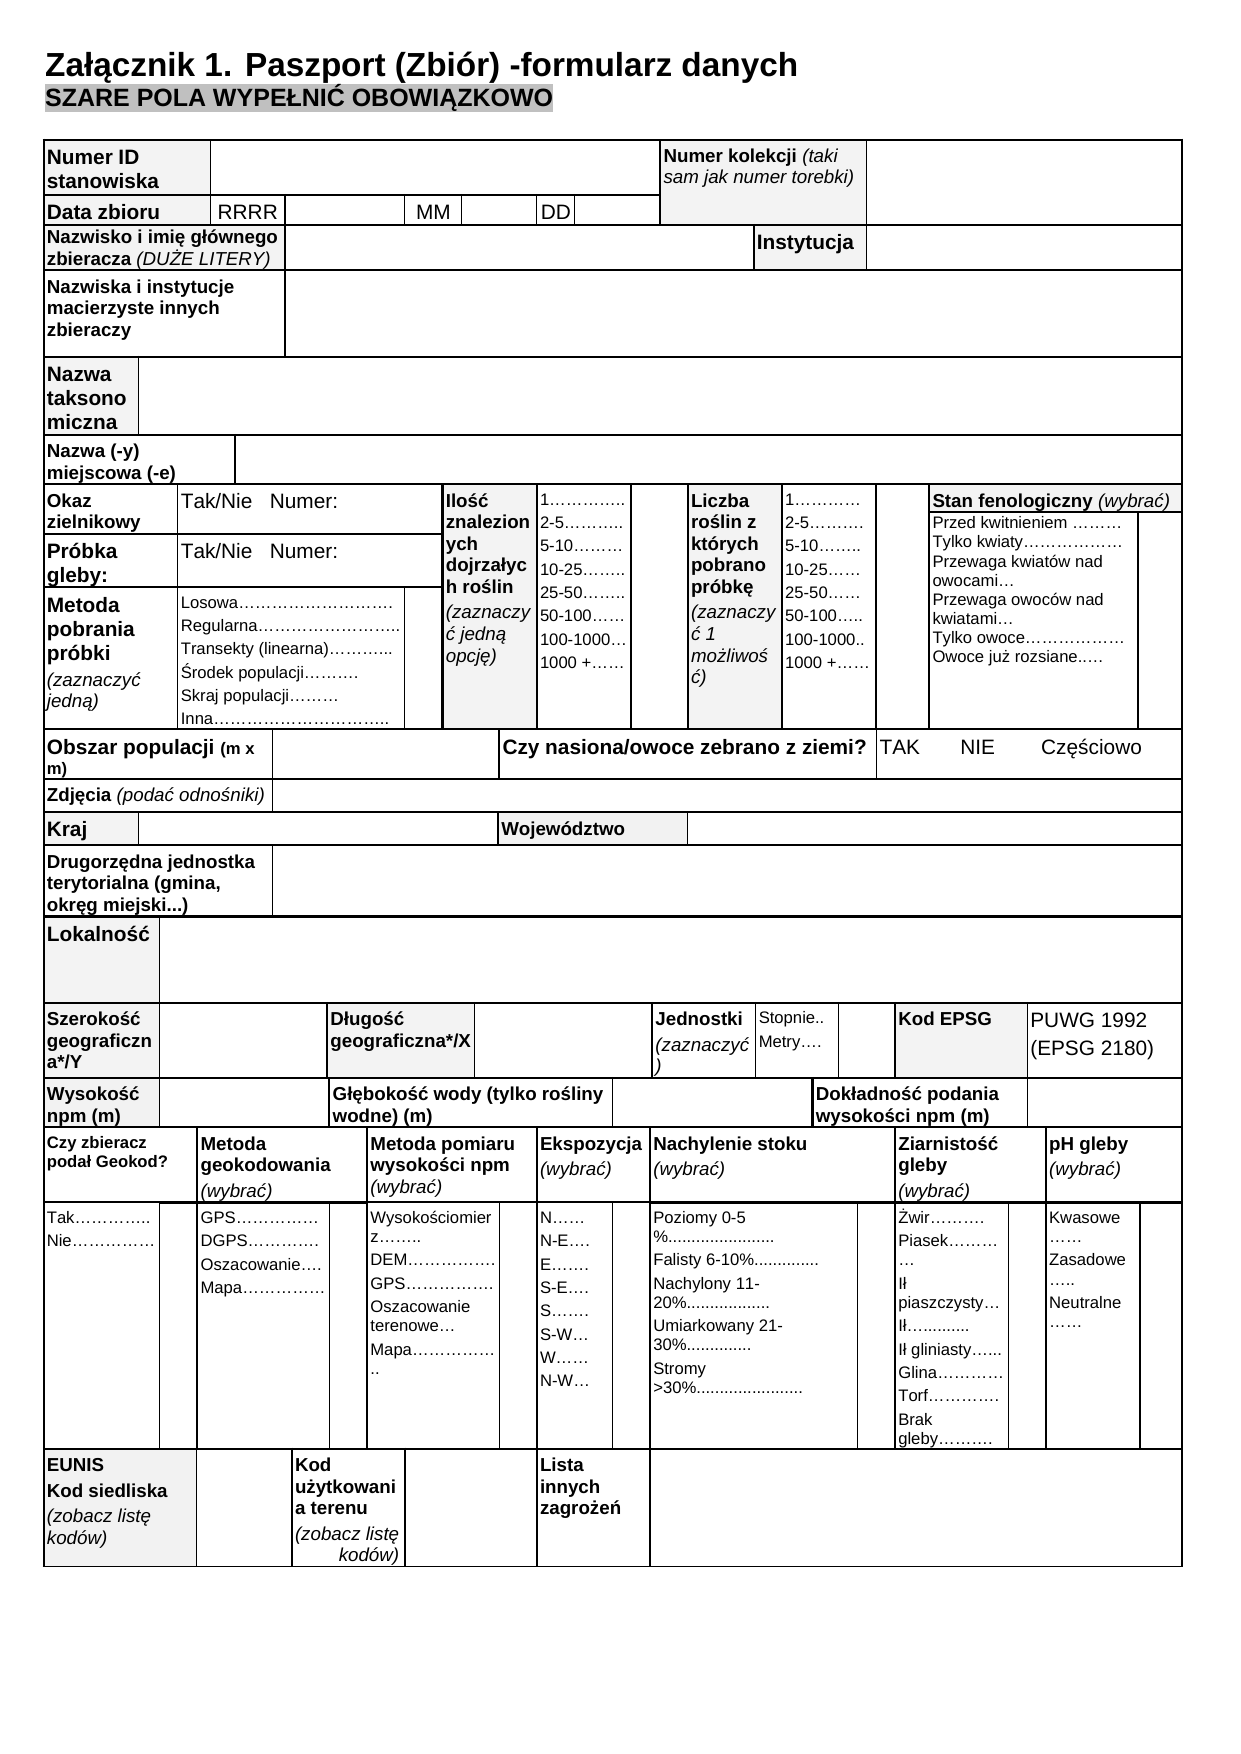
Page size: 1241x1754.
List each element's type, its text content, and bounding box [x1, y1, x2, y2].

table_cell Metoda pomiaru wysokości npm (wybrać) [368, 1128, 536, 1201]
table_cell Okaz zielnikowy [45, 485, 177, 532]
table_cell PUWG 1992 (EPSG 2180) [1028, 1004, 1181, 1077]
table_cell [273, 846, 1181, 915]
table_cell Jednostki (zaznaczyć) [653, 1004, 755, 1077]
table_cell 1………… 2-5………. 5-10…….. 10-25…… 25-50…… 50-100….. 100-1000.. 1000 +…… [783, 485, 875, 728]
table_cell [877, 485, 928, 728]
table_cell [613, 1203, 649, 1448]
table_cell [160, 1004, 326, 1077]
table_cell [139, 813, 497, 844]
table_cell [139, 358, 1181, 434]
table_cell EUNIS Kod siedliska (zobacz listę kodów) [45, 1450, 196, 1566]
table_cell Czy zbieracz podał Geokod? [45, 1128, 196, 1201]
table_cell [286, 196, 404, 224]
table_cell Nazwa taksonomiczna [45, 358, 138, 434]
table_cell Metoda pobrania próbki (zaznaczyć jedną) [45, 588, 177, 728]
table_cell [651, 1450, 1181, 1566]
table_cell Kwasowe …… Zasadowe….. Neutralne…… [1047, 1204, 1139, 1448]
table_cell Ilość znalezionych dojrzałych roślin (zaznaczyć jedną opcję) [444, 485, 536, 728]
table_cell Drugorzędna jednostka terytorialna (gmina, okręg miejski...) [45, 846, 272, 915]
table_cell [273, 730, 498, 778]
table_cell [688, 813, 1181, 844]
table_cell Przed kwitnieniem ……… Tylko kwiaty……………… Przewaga kwiatów nad owocami… Przewaga owoców nad kwiatami… Tylko owoce……………… Owoce już rozsiane..… [930, 513, 1137, 728]
table_cell Lista innych zagrożeń [538, 1450, 649, 1566]
table_cell 1………….. 2-5……….. 5-10……… 10-25…….. 25-50…….. 50-100…… 100-1000… 1000 +…… [538, 485, 630, 728]
table_cell [1028, 1079, 1181, 1126]
table_cell [1139, 513, 1181, 728]
table_cell Długość geograficzna*/X [328, 1004, 474, 1077]
table_cell Nazwiska i instytucje macierzyste innych zbieraczy [45, 271, 284, 356]
table_cell Dokładność podania wysokości npm (m) [814, 1079, 1027, 1126]
table_cell [1009, 1204, 1045, 1448]
table_cell Próbka gleby: [45, 535, 177, 586]
table_cell [286, 271, 1181, 356]
table_cell TAK NIE Częściowo [877, 730, 1181, 778]
table_cell [273, 780, 1181, 811]
table_cell MM [405, 196, 461, 224]
table_cell Metoda geokodowania (wybrać) [198, 1128, 366, 1201]
table_cell [858, 1204, 894, 1448]
table_cell [406, 1450, 536, 1566]
table_cell [197, 1450, 291, 1566]
table_cell [575, 196, 659, 224]
table_cell [405, 588, 441, 728]
table_cell Zdjęcia (podać odnośniki) [45, 780, 272, 811]
table_cell RRRR [211, 196, 284, 224]
table_cell Ziarnistość gleby (wybrać) [896, 1128, 1045, 1201]
table_cell Nazwisko i imię głównego zbieracza (DUŻE LITERY) [45, 226, 284, 269]
table_cell Nachylenie stoku (wybrać) [651, 1128, 894, 1201]
table_cell Tak/Nie Numer: [178, 485, 441, 532]
table_cell [160, 1204, 196, 1448]
table_cell Żwir………. Piasek………… Ił piaszczysty… Ił….......... Ił gliniasty…... Glina………… Torf…………. Brak gleby………. [896, 1204, 1008, 1448]
table_cell [236, 436, 1181, 483]
table_cell DD [537, 196, 574, 224]
table_cell Kraj [45, 813, 138, 844]
table_cell pH gleby (wybrać) [1047, 1128, 1181, 1201]
table_header Numer kolekcji (taki sam jak numer torebki) [661, 141, 866, 224]
table_cell Województwo [499, 813, 687, 844]
table_cell N…… N-E…. E……. S-E…. S……. S-W… W…… N-W… [538, 1203, 612, 1448]
table_cell Nazwa (-y) miejscowa (-e) [45, 436, 234, 483]
table_cell Obszar populacji (m x m) [45, 730, 272, 778]
table_cell Czy nasiona/owoce zebrano z ziemi? [500, 730, 876, 778]
table_cell [613, 1079, 811, 1126]
table_cell Tak………….. Nie…………… [45, 1203, 159, 1448]
table_cell [475, 1004, 651, 1077]
table_cell [160, 1079, 328, 1126]
table_cell Wysokościomierz…….. DEM……………. GPS……………. Oszacowanie terenowe… Mapa…………….. [368, 1203, 499, 1448]
table_cell [286, 226, 753, 269]
table_header Numer ID stanowiska stastanowiska [45, 141, 210, 194]
table_cell [462, 196, 536, 224]
table_cell Kod EPSG [896, 1004, 1027, 1077]
table_cell Głębokość wody (tylko rośliny wodne) (m) [330, 1079, 612, 1126]
table_cell Poziomy 0-5 %....................... Falisty 6-10%.............. Nachylony 11-20%.................. Umiarkowany 21-30%.............. Stromy >30%....................... [651, 1204, 857, 1448]
table_header [867, 141, 1181, 224]
table_cell Instytucja [755, 226, 866, 269]
table_cell [160, 918, 1181, 1002]
table_cell Wysokość npm (m) [45, 1079, 159, 1126]
table_cell [330, 1204, 366, 1448]
table_header [211, 141, 659, 194]
text Załącznik 1. Paszport (Zbiór) -formularz danych [45, 45, 1182, 83]
table_cell Data zbioru [45, 196, 210, 224]
table_cell [632, 485, 687, 728]
table_cell GPS…………… DGPS…………. Oszacowanie…. Mapa…………… [198, 1204, 329, 1448]
table_cell [867, 226, 1181, 269]
table_cell Tak/Nie Numer: [178, 535, 441, 586]
table_cell Szerokość geograficzna*/Y [45, 1004, 159, 1077]
table_cell Ekspozycja (wybrać) [538, 1128, 649, 1201]
table_cell [839, 1004, 894, 1077]
text SZARE POLA WYPEŁNIĆ OBOWIĄZKOWO [45, 83, 1182, 112]
table_cell [500, 1203, 536, 1448]
table_cell Lokalność [45, 918, 159, 1002]
table_cell Stan fenologiczny (wybrać) jedno)) [930, 485, 1181, 511]
table_cell Losowa………………………. Regularna…………………….. Transekty (linearna)………... Środek populacji………. Skraj populacji……… Inna………………………….. [178, 588, 404, 728]
table_cell [1141, 1204, 1181, 1448]
table_cell Liczba roślin z których pobrano próbkę (zaznaczyć 1 możliwość) [689, 485, 781, 728]
table_cell Stopnie.. Metry…. [756, 1004, 838, 1077]
table_cell Kod użytkowania terenu (zobacz listę kodów) [293, 1450, 404, 1566]
